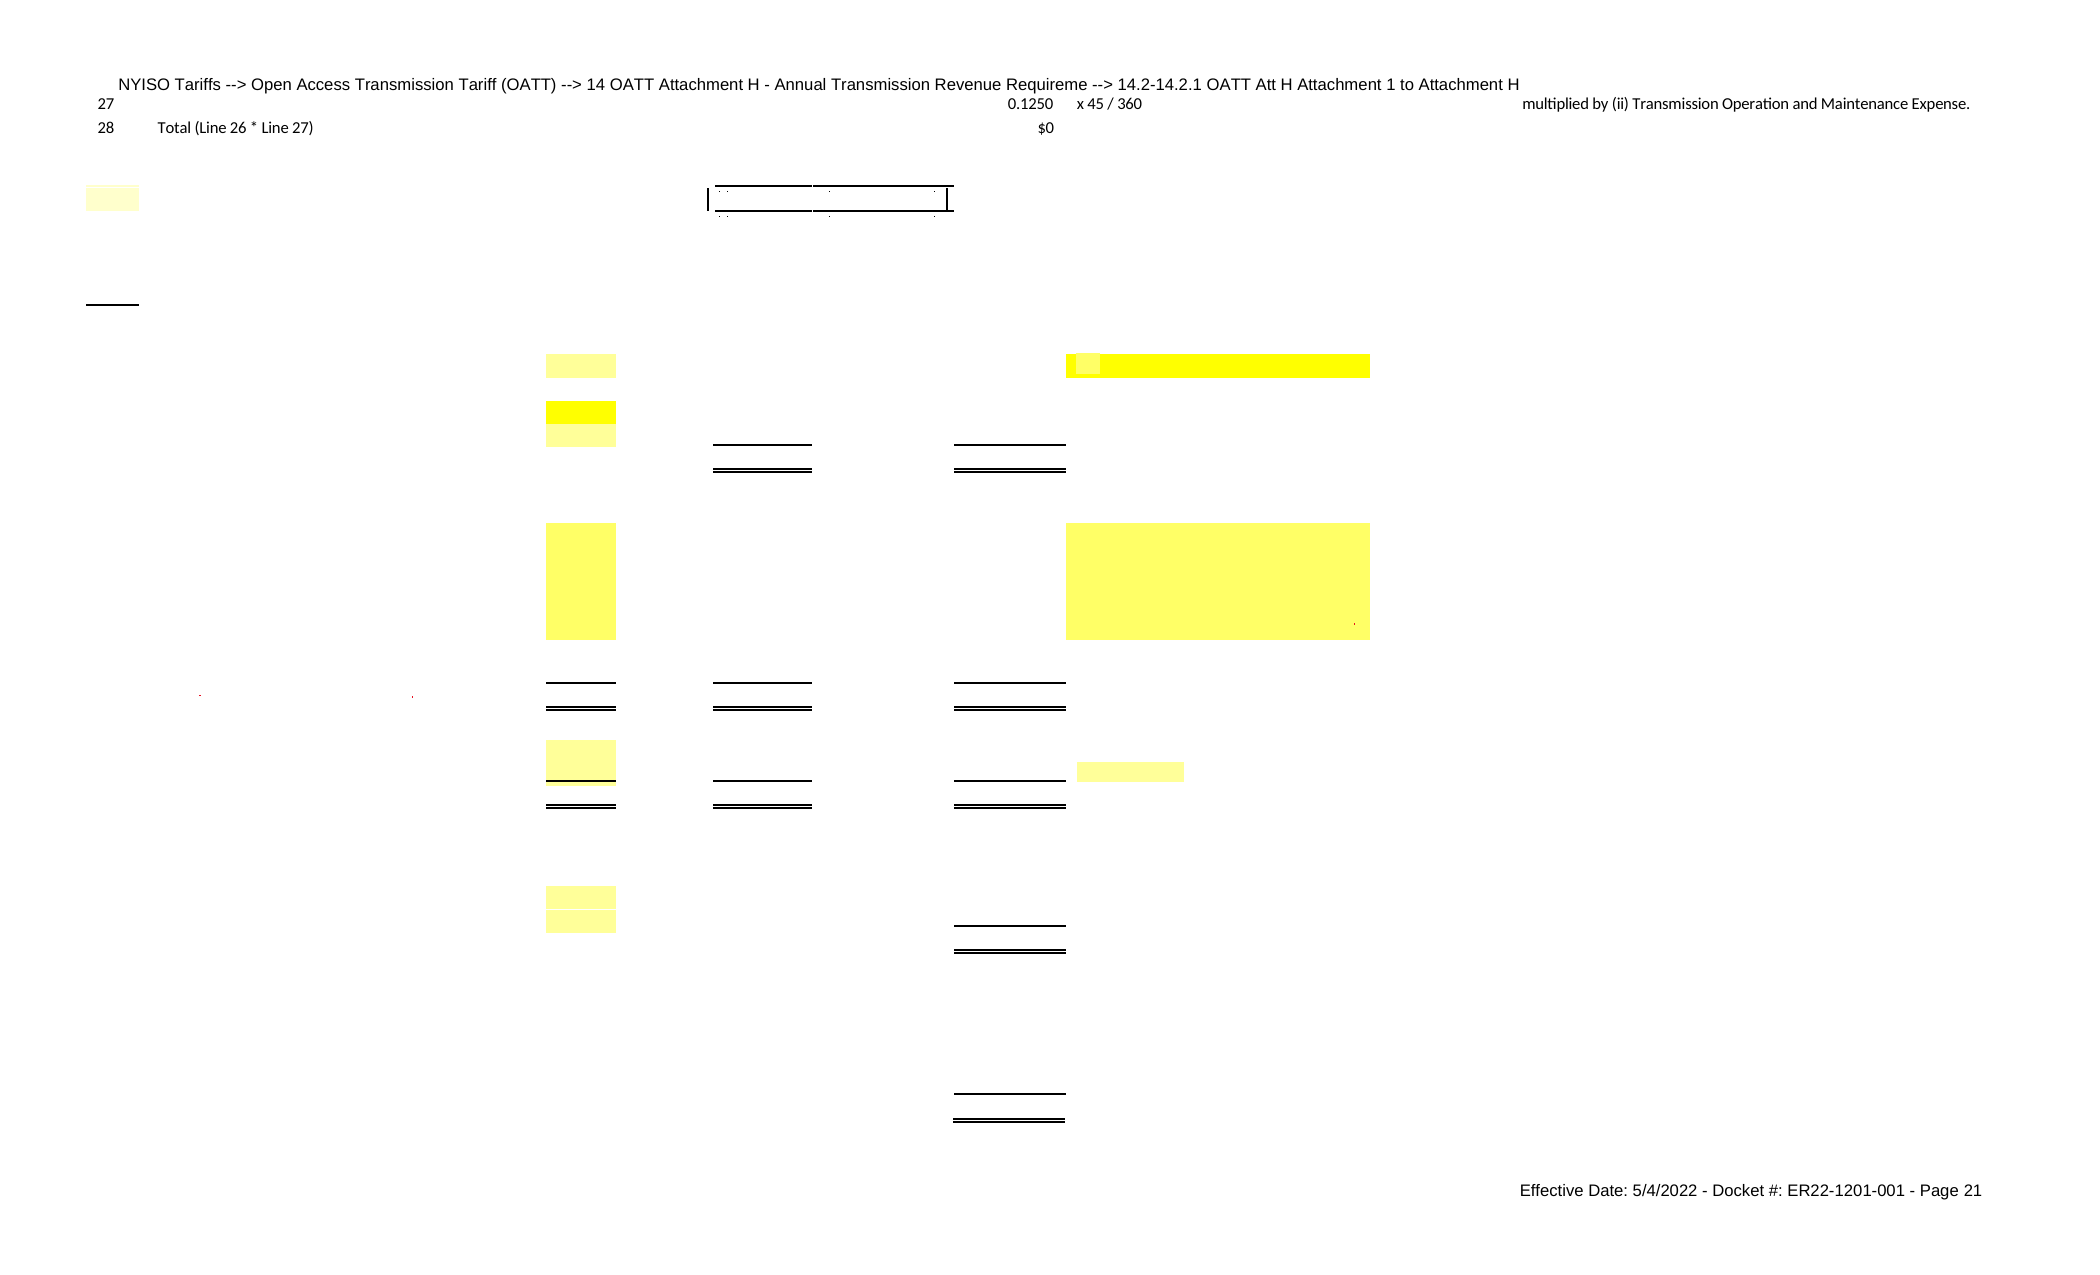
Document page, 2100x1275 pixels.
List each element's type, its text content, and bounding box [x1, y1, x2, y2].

text 27 0.1250 x 45 / 360 multiplied by (ii) Transmission Operation and Maintenance Expense. [97, 94, 2100, 113]
text 28 Total (Line 26 * Line 27) $0 [97, 119, 2100, 138]
